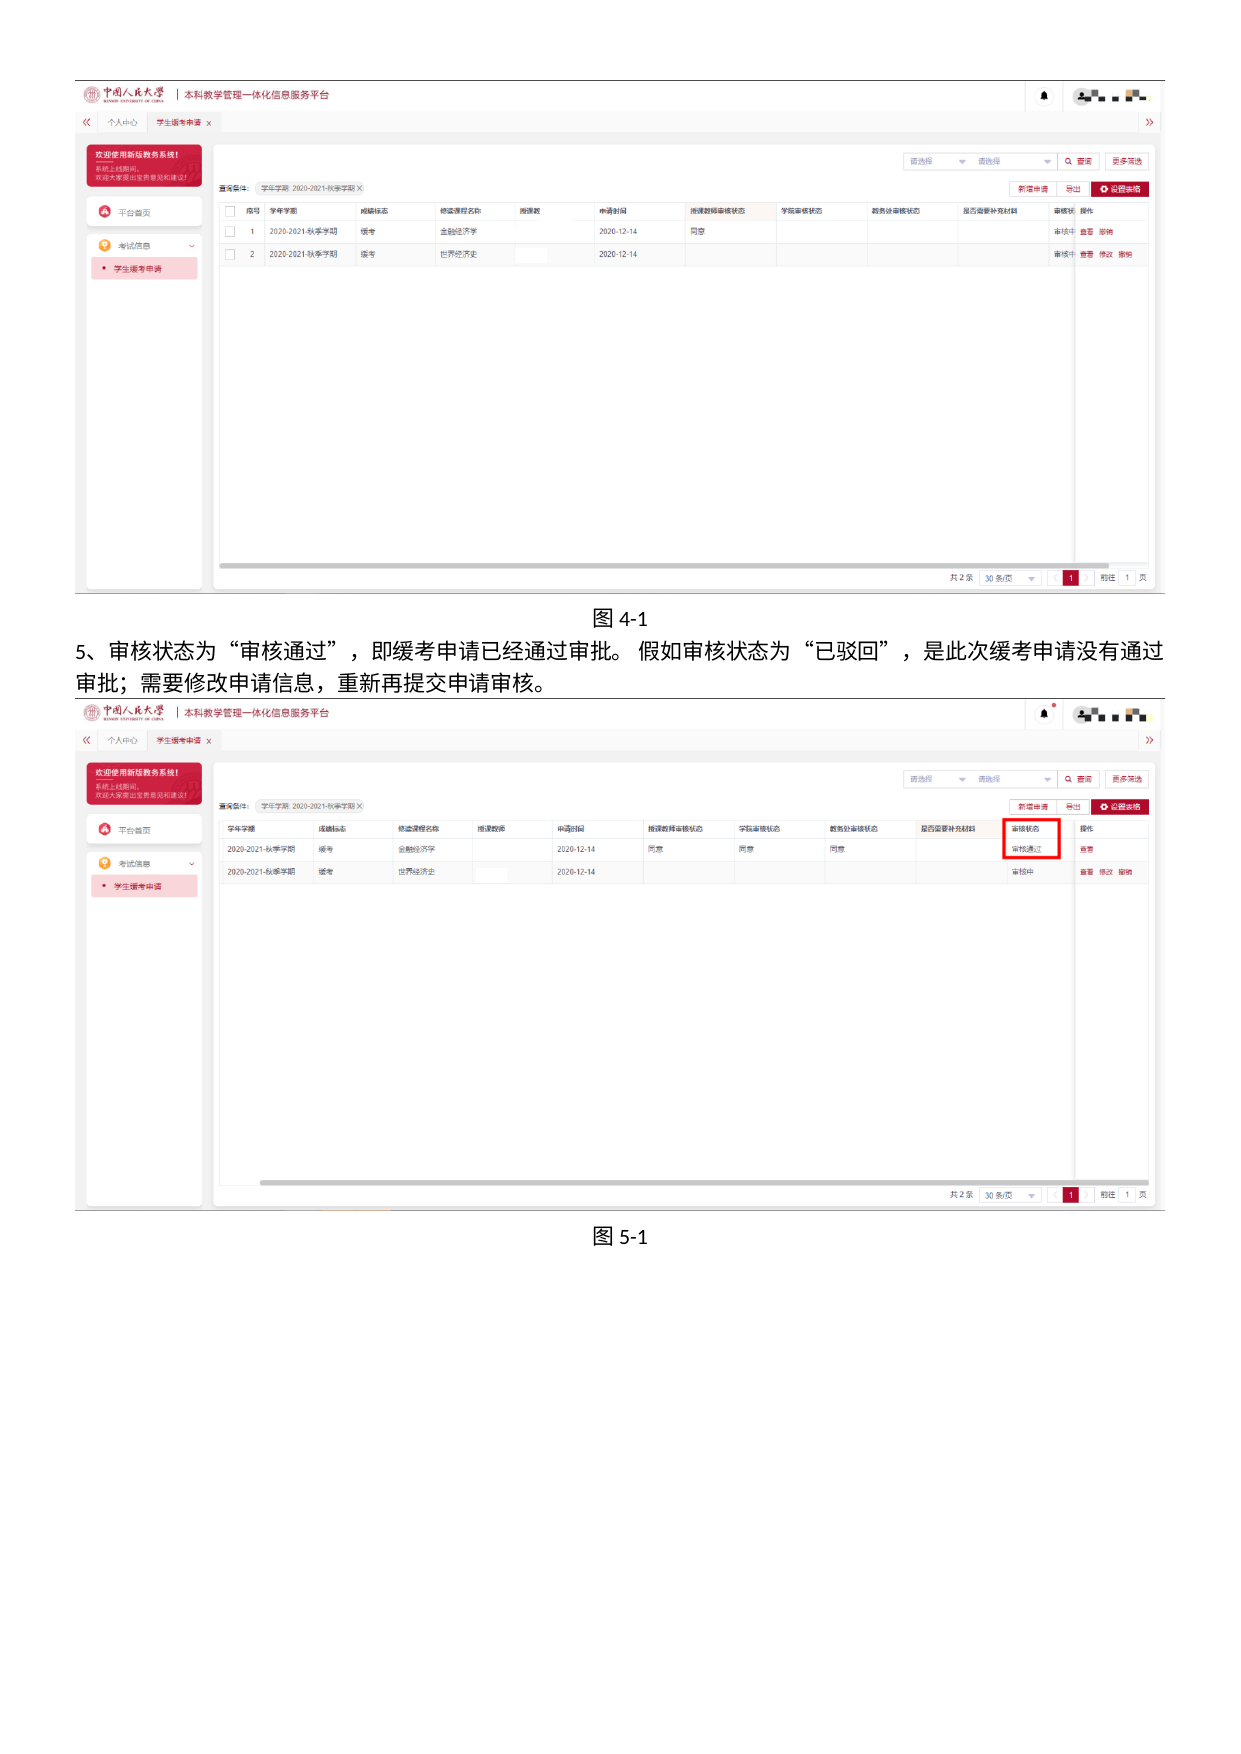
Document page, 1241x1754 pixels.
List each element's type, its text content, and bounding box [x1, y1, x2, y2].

text 图4-1 [75, 601, 1165, 633]
text 图5-1 [75, 1218, 1165, 1251]
picture [75, 698, 1166, 1211]
picture [75, 80, 1166, 594]
text 5、审核状态为“审核通过”，即缓考申请已经通过审批。 假如审核状态为“已驳回”，是此次缓考申请没有通过审批；需要修改申请信息，重新再提交申请审核。 [75, 633, 1165, 698]
